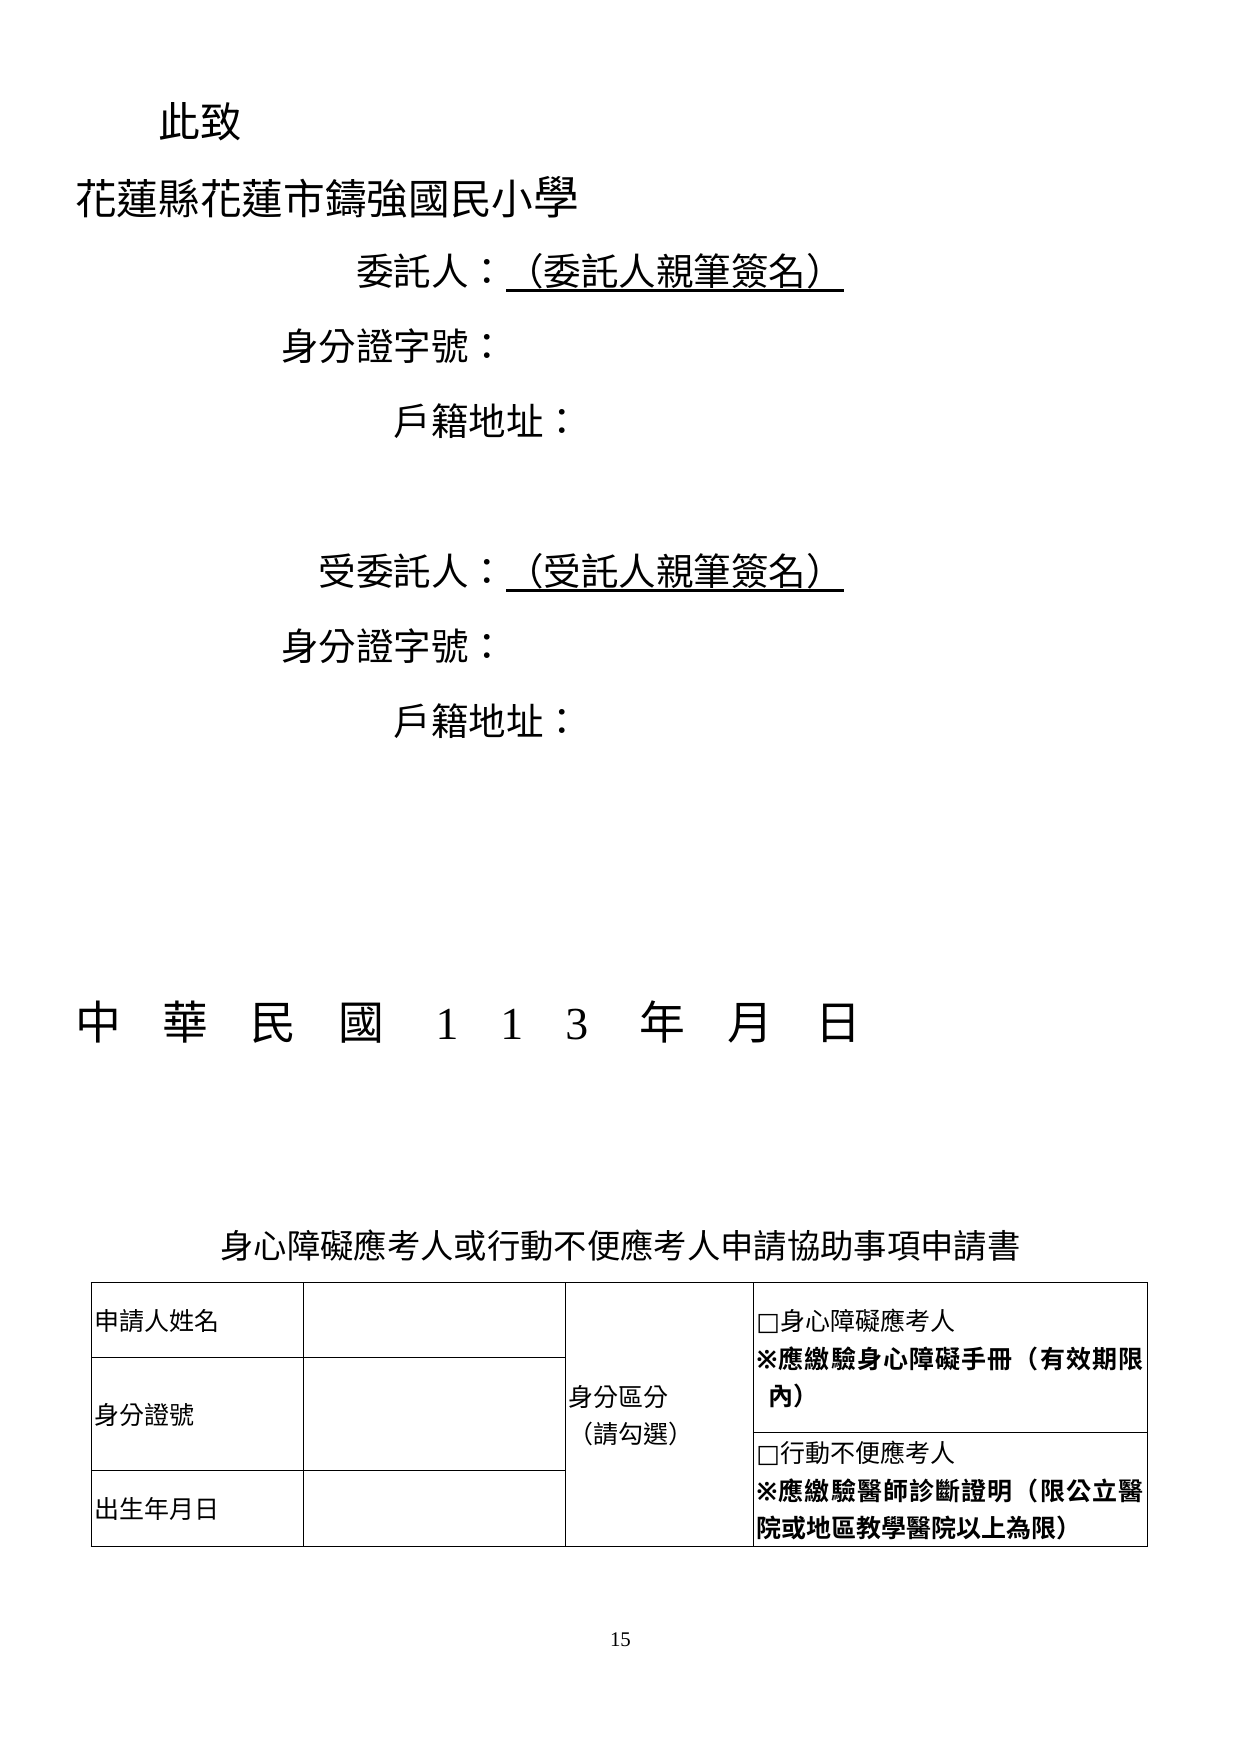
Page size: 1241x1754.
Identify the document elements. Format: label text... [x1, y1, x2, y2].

table_header 身分區分 （請勾選） [566, 1283, 753, 1546]
table_cell [304, 1471, 565, 1546]
text 受委託人：（受託人親筆簽名） [75, 532, 1165, 607]
text 委託人：（委託人親筆簽名） [75, 232, 1165, 307]
text 身分證字號： [75, 607, 1165, 682]
table_header □身心障礙應考人 ※應繳驗身心障礙手冊（有效期限內） [754, 1283, 1147, 1432]
table_cell 出生年月日 [92, 1471, 303, 1546]
text 花蓮縣花蓮市鑄強國民小學 [75, 157, 1165, 232]
text 戶籍地址： [75, 382, 1165, 457]
text 身心障礙應考人或行動不便應考人申請協助事項申請書 [75, 1207, 1165, 1282]
table_cell 身分證號 [92, 1358, 303, 1469]
text 此致 [75, 82, 1165, 157]
table_header 申請人姓名 [92, 1283, 303, 1357]
table_header [304, 1283, 565, 1357]
text 身分證字號： [75, 307, 1165, 382]
table_cell [304, 1358, 565, 1469]
text 戶籍地址： [75, 682, 1165, 757]
table_cell □行動不便應考人 ※醫師診斷證明（限公立醫院或地區教學醫院以上為限） [754, 1433, 1147, 1546]
text 中華民國113年月日 [75, 982, 1165, 1057]
